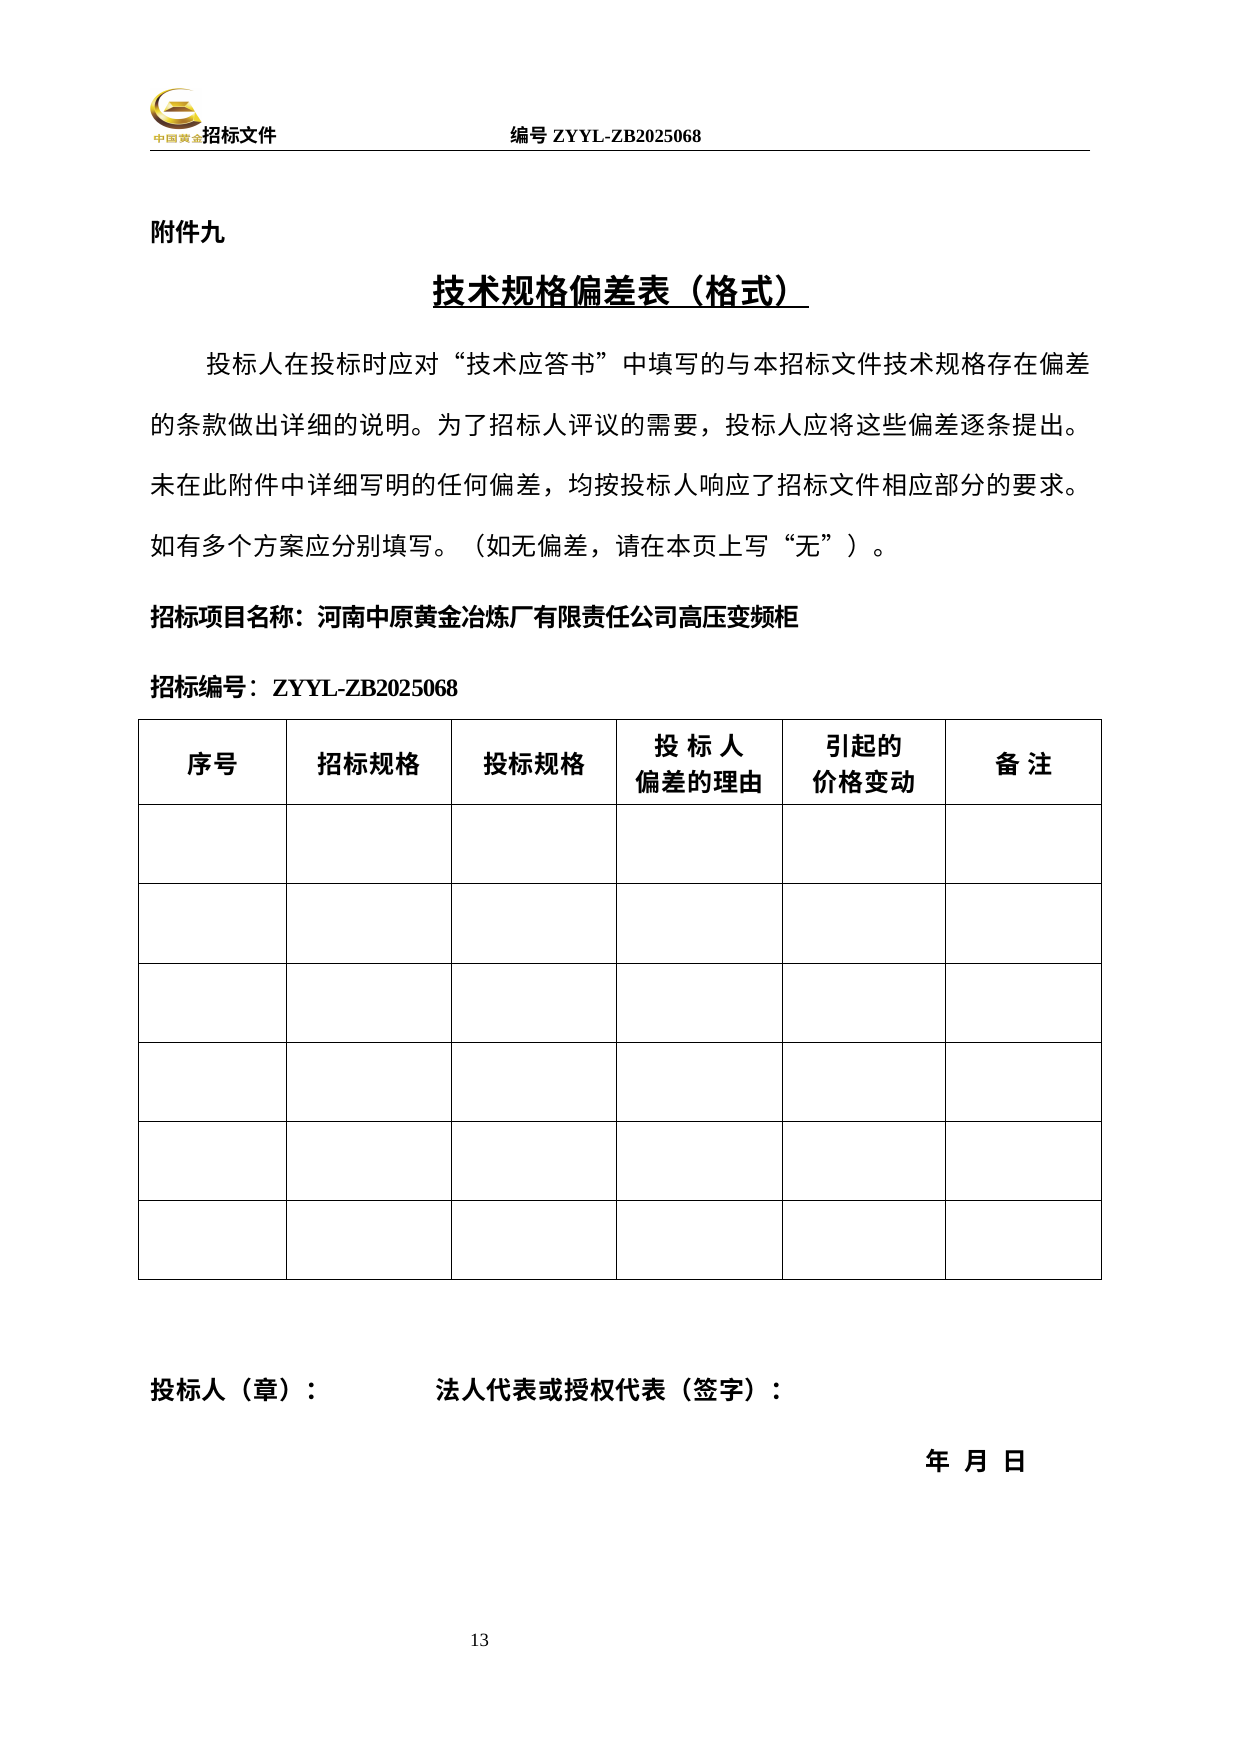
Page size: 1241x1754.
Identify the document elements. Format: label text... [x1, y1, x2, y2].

table_cell [946, 805, 1101, 883]
table_header 备 注 [946, 720, 1101, 804]
text 招标编号：ZYYL-ZB2025068 [150, 648, 1090, 709]
table_header 序号 [139, 720, 286, 804]
table_header 招标规格 [287, 720, 451, 804]
text 技术规格偏差表（格式） [150, 255, 1090, 315]
table_header 投 标 人 偏差的理由 [617, 720, 782, 804]
title 附件九 [150, 212, 1090, 248]
text 招标项目名称：河南中原黄金冶炼厂有限责任公司高压变频柜 [150, 578, 1090, 638]
table_cell [946, 1201, 1101, 1279]
table_header 引起的 价格变动 [783, 720, 945, 804]
table_cell [946, 964, 1101, 1042]
table_cell [139, 964, 286, 1042]
table_cell [452, 1122, 616, 1200]
table_header 投标规格 [452, 720, 616, 804]
table_cell [139, 884, 286, 962]
table_cell [452, 964, 616, 1042]
table_cell [617, 1122, 782, 1200]
table_cell [617, 1043, 782, 1121]
table_cell [617, 1201, 782, 1279]
table_cell [783, 884, 945, 962]
table_cell [139, 1043, 286, 1121]
table_cell [139, 805, 286, 883]
table_cell [287, 1122, 451, 1200]
text 年 月 日 [150, 1422, 1028, 1482]
table_cell [452, 884, 616, 962]
table_cell [287, 805, 451, 883]
table_cell [617, 964, 782, 1042]
table_cell [139, 1122, 286, 1200]
text 投标人在投标时应对“技术应答书”中填写的与本招标文件技术规格存在偏差的条款做出详细的说明。为了招标人评议的需要，投标人应将这些偏差逐条提出。未在此附件中详细写明的任何偏差，均按投标人响应了招标文件相应部分的要求。如有多个方案应分别填写。（如无偏差，请在本页上写“无”）。 [150, 326, 1090, 567]
table_cell [783, 1043, 945, 1121]
table_cell [946, 1043, 1101, 1121]
table_cell [783, 964, 945, 1042]
table_cell [946, 1122, 1101, 1200]
table_cell [287, 1201, 451, 1279]
table_cell [617, 805, 782, 883]
table_cell [452, 1043, 616, 1121]
picture [150, 88, 203, 143]
table_cell [452, 1201, 616, 1279]
table_cell [287, 964, 451, 1042]
table_cell [287, 884, 451, 962]
table_cell [783, 805, 945, 883]
text 投标人（章）： 法人代表或授权代表（签字）： [150, 1351, 1090, 1411]
table_cell [783, 1122, 945, 1200]
table_cell [783, 1201, 945, 1279]
table_cell [287, 1043, 451, 1121]
table_cell [139, 1201, 286, 1279]
table_cell [452, 805, 616, 883]
table_cell [617, 884, 782, 962]
table_cell [946, 884, 1101, 962]
